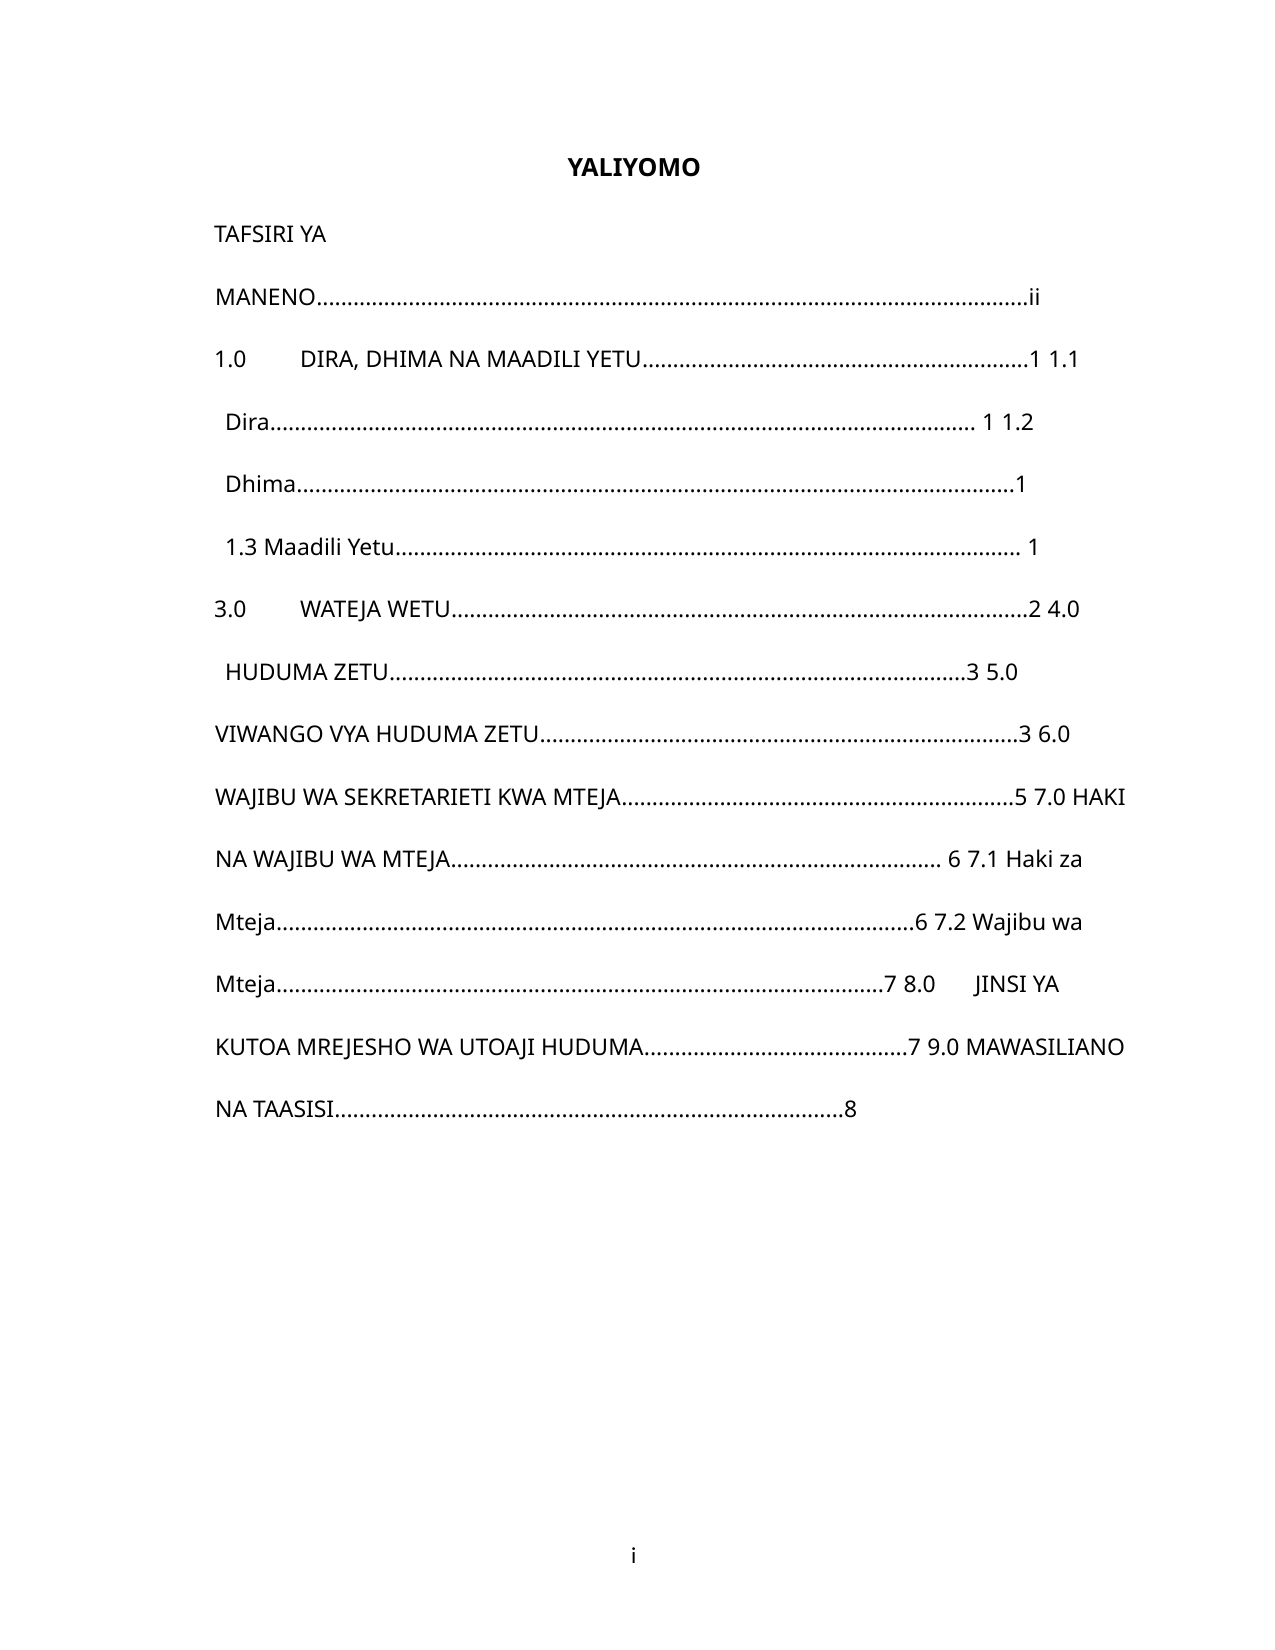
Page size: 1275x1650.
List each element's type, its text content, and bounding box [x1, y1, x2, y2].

text 1.3 Maadili Yetu...................................................................................................... 1 [225, 531, 1126, 562]
text 1.0 DIRA, DHIMA NA MAADILI YETU...............................................................1 1.1 Dira................................................................................................................... 1 1.2 Dhima.....................................................................................................................1 [214, 343, 1126, 499]
text 3.0 WATEJA WETU..............................................................................................2 4.0 HUDUMA ZETU..............................................................................................3 5.0 VIWANGO VYA HUDUMA ZETU..............................................................................3 6.0 WAJIBU WA SEKRETARIETI KWA MTEJA................................................................5 7.0 HAKI NA WAJIBU WA MTEJA................................................................................ 6 7.1 Haki za Mteja........................................................................................................6 7.2 Wajibu wa Mteja...................................................................................................7 8.0 JINSI YA KUTOA MREJESHO WA UTOAJI HUDUMA...........................................7 9.0 MAWASILIANO NA TAASISI...................................................................................8 [214, 593, 1126, 1124]
text TAFSIRI YA MANENO....................................................................................................................ii [214, 218, 1126, 312]
subtitle YALIYOMO [166, 150, 1101, 184]
